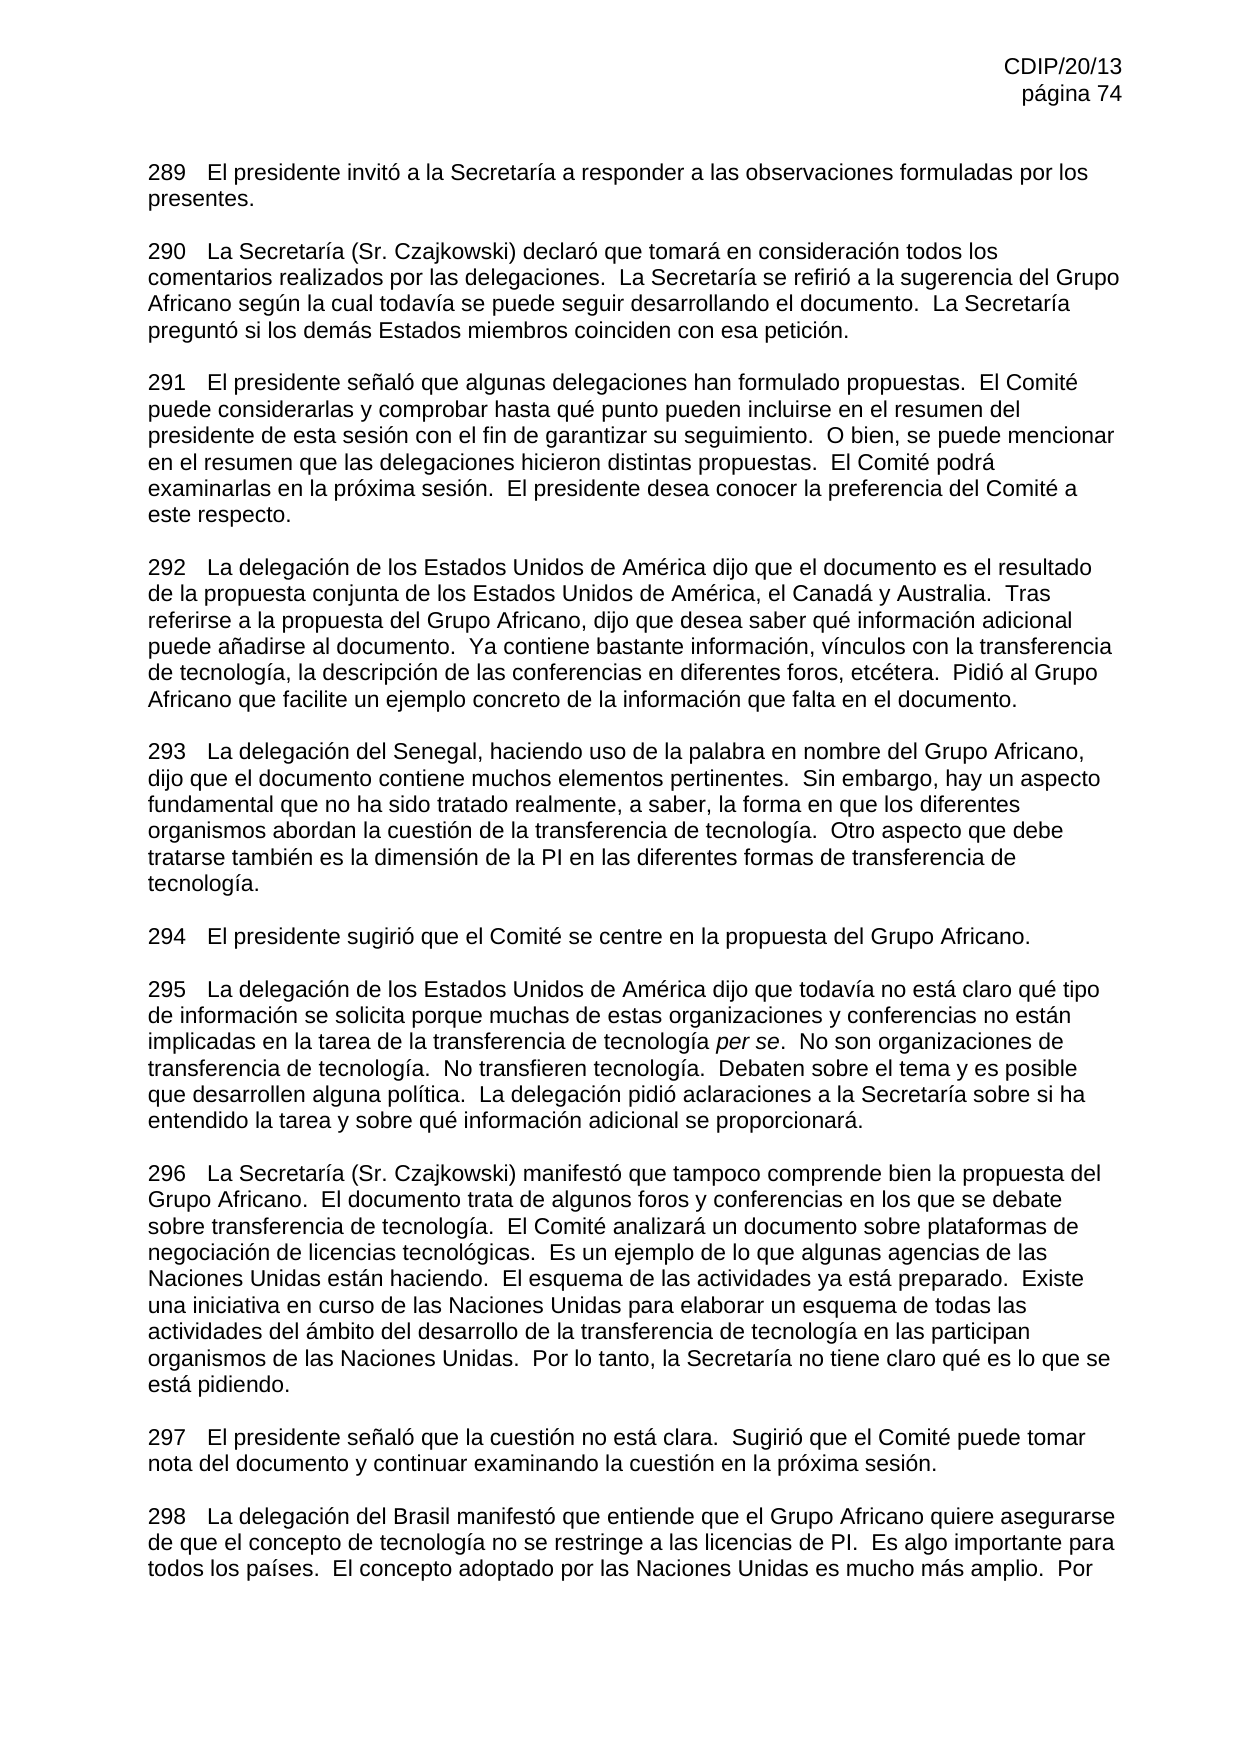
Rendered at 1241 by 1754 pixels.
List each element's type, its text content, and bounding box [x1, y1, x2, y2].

text La delegación de los Estados Unidos de América dijo que el documento es el resultado de la propuesta conjunta de los Estados Unidos de América, el Canadá y Australia. Tras referirse a la propuesta del Grupo Africano, dijo que desea saber qué información adicional puede añadirse al documento. Ya contiene bastante información, vínculos con la transferencia de tecnología, la descripción de las conferencias en diferentes foros, etcétera. Pidió al Grupo Africano que facilite un ejemplo concreto de la información que falta en el documento. [148, 554, 1122, 712]
text La Secretaría (Sr. Czajkowski) declaró que tomará en consideración todos los comentarios realizados por las delegaciones. La Secretaría se refirió a la sugerencia del Grupo Africano según la cual todavía se puede seguir desarrollando el documento. La Secretaría preguntó si los demás Estados miembros coinciden con esa petición. [148, 238, 1122, 343]
text La delegación de los Estados Unidos de América dijo que todavía no está claro qué tipo de información se solicita porque muchas de estas organizaciones y conferencias no están implicadas en la tarea de la transferencia de tecnología per se. No son organizaciones de transferencia de tecnología. No transfieren tecnología. Debaten sobre el tema y es posible que desarrollen alguna política. La delegación pidió aclaraciones a la Secretaría sobre si ha entendido la tarea y sobre qué información adicional se proporcionará. [148, 976, 1122, 1134]
text La delegación del Senegal, haciendo uso de la palabra en nombre del Grupo Africano, dijo que el documento contiene muchos elementos pertinentes. Sin embargo, hay un aspecto fundamental que no ha sido tratado realmente, a saber, la forma en que los diferentes organismos abordan la cuestión de la transferencia de tecnología. Otro aspecto que debe tratarse también es la dimensión de la PI en las diferentes formas de transferencia de tecnología. [148, 738, 1122, 896]
text El presidente señaló que algunas delegaciones han formulado propuestas. El Comité puede considerarlas y comprobar hasta qué punto pueden incluirse en el resumen del presidente de esta sesión con el fin de garantizar su seguimiento. O bien, se puede mencionar en el resumen que las delegaciones hicieron distintas propuestas. El Comité podrá examinarlas en la próxima sesión. El presidente desea conocer la preferencia del Comité a este respecto. [148, 369, 1122, 527]
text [148, 1503, 1122, 1582]
text La Secretaría (Sr. Czajkowski) manifestó que tampoco comprende bien la propuesta del Grupo Africano. El documento trata de algunos foros y conferencias en los que se debate sobre transferencia de tecnología. El Comité analizará un documento sobre plataformas de negociación de licencias tecnológicas. Es un ejemplo de lo que algunas agencias de las Naciones Unidas están haciendo. El esquema de las actividades ya está preparado. Existe una iniciativa en curso de las Naciones Unidas para elaborar un esquema de todas las actividades del ámbito del desarrollo de la transferencia de tecnología en las participan organismos de las Naciones Unidas. Por lo tanto, la Secretaría no tiene claro qué es lo que se está pidiendo. [148, 1160, 1122, 1397]
text El presidente invitó a la Secretaría a responder a las observaciones formuladas por los presentes. [148, 158, 1122, 211]
text El presidente señaló que la cuestión no está clara. Sugirió que el Comité puede tomar nota del documento y continuar examinando la cuestión en la próxima sesión. [148, 1423, 1122, 1476]
text El presidente sugirió que el Comité se centre en la propuesta del Grupo Africano. [148, 923, 1122, 949]
